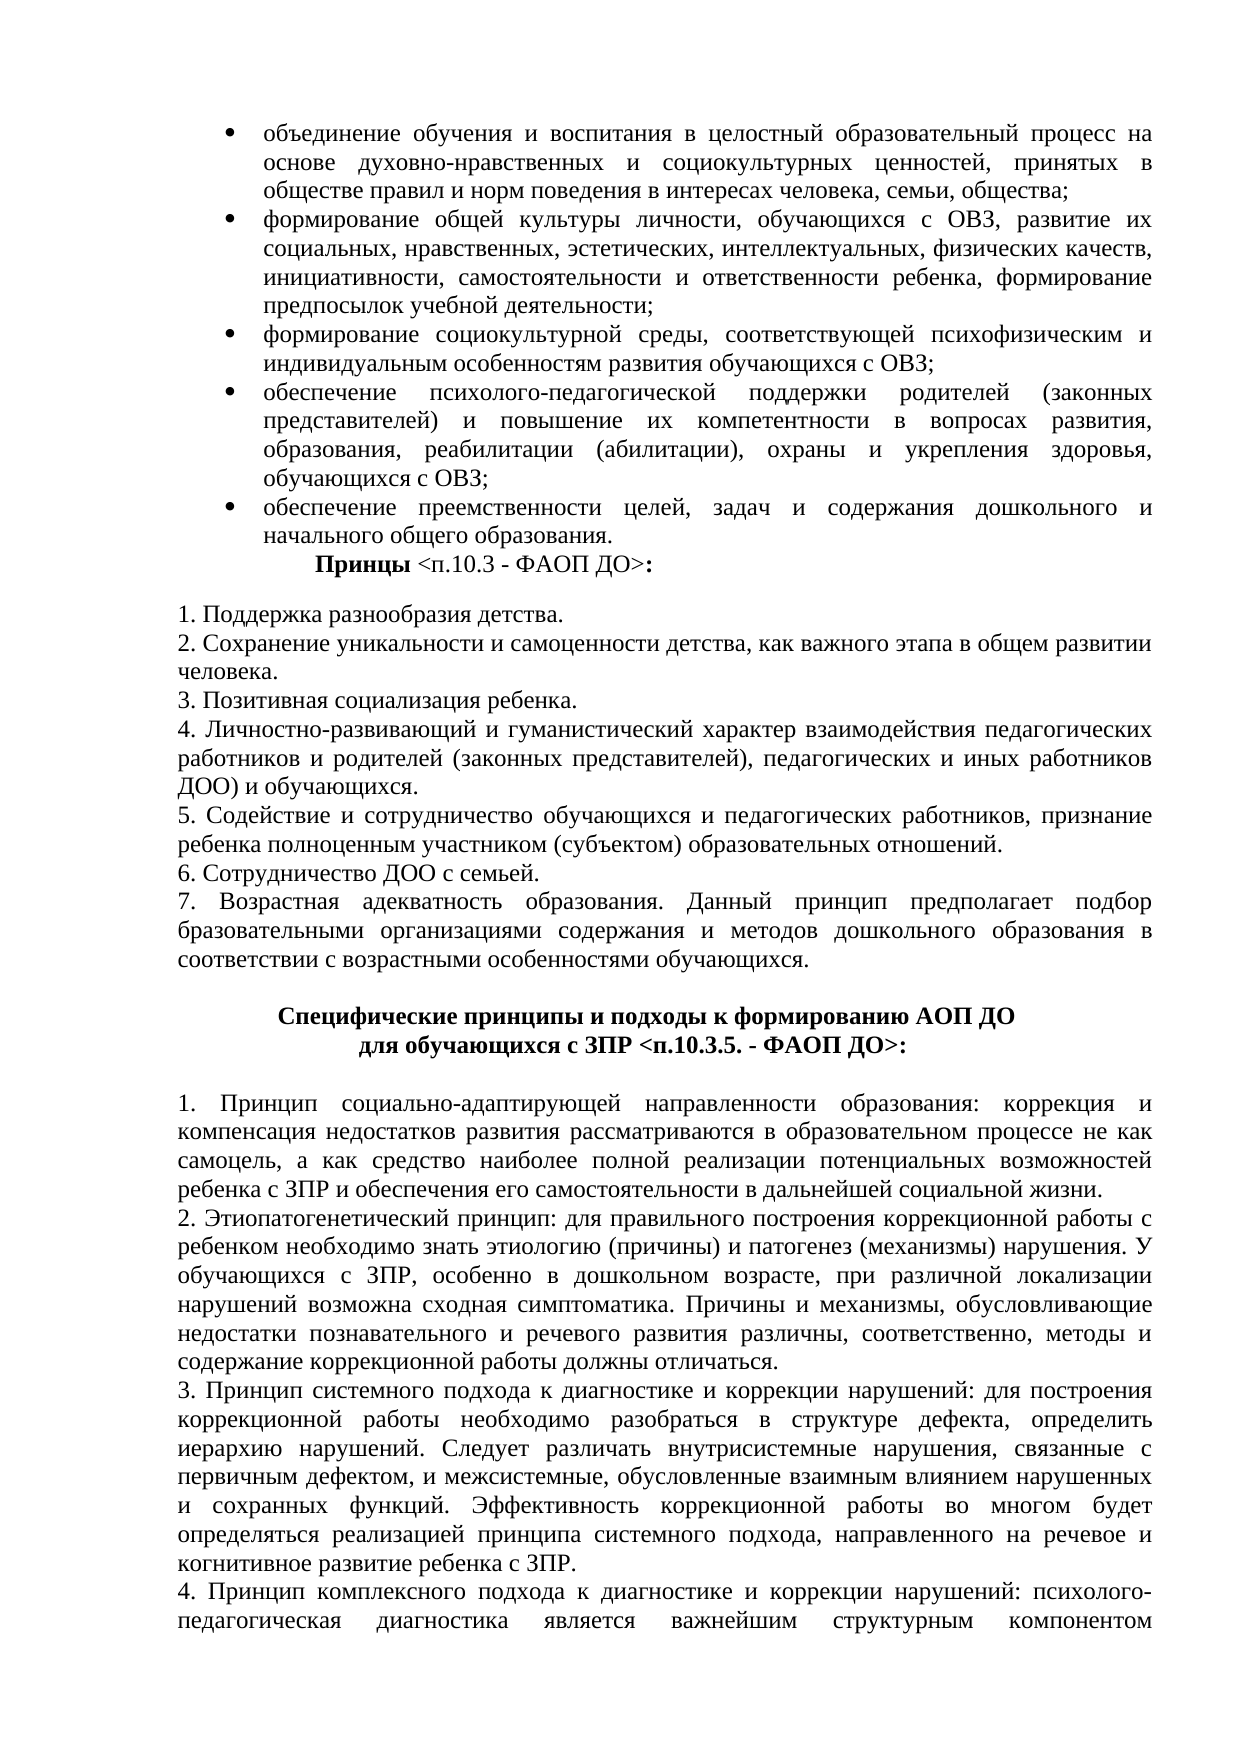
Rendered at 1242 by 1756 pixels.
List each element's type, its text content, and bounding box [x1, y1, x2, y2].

text 1. Принцип социально-адаптирующей направленности образования: коррекция и компенсация недостатков развития рассматриваются в образовательном процессе не как самоцель, а как средство наиболее полной реализации потенциальных возможностей ребенка с ЗПР и обеспечения его самостоятельности в дальнейшей социальной жизни. [177, 1088, 1153, 1203]
text 7. Возрастная адекватность образования. Данный принцип предполагает подбор бразовательными организациями содержания и методов дошкольного образования в соответствии с возрастными особенностями обучающихся. [177, 886, 1153, 973]
text 5. Содействие и сотрудничество обучающихся и педагогических работников, признание ребенка полноценным участником (субъектом) образовательных отношений. [177, 800, 1153, 858]
text 6. Сотрудничество ДОО с семьей. [177, 858, 1153, 886]
text 2. Сохранение уникальности и самоценности детства, как важного этапа в общем развитии человека. [177, 628, 1153, 685]
list обеспечение преемственности целей, задач и содержания дошкольного и начального общего образования. [226, 492, 1153, 549]
list объединение обучения и воспитания в целостный образовательный процесс на основе духовно-нравственных и социокультурных ценностей, принятых в обществе правил и норм поведения в интересах человека, семьи, общества; [226, 118, 1153, 204]
text 2. Этиопатогенетический принцип: для правильного построения коррекционной работы с ребенком необходимо знать этиологию (причины) и патогенез (механизмы) нарушения. У обучающихся с ЗПР, особенно в дошкольном возрасте, при различной локализации нарушений возможна сходная симптоматика. Причины и механизмы, обусловливающие недостатки познавательного и речевого развития различны, соответственно, методы и содержание коррекционной работы должны отличаться. [177, 1203, 1153, 1375]
text для обучающихся с ЗПР <п.10.3.5. - ФАОП ДО>: [177, 1030, 1153, 1059]
text 3. Принцип системного подхода к диагностике и коррекции нарушений: для построения коррекционной работы необходимо разобраться в структуре дефекта, определить иерархию нарушений. Следует различать внутрисистемные нарушения, связанные с первичным дефектом, и межсистемные, обусловленные взаимным влиянием нарушенных и сохранных функций. Эффективность коррекционной работы во многом будет определяться реализацией принципа системного подхода, направленного на речевое и когнитивное развитие ребенка с ЗПР. [177, 1375, 1153, 1576]
text 3. Позитивная социализация ребенка. [177, 685, 1153, 714]
text Специфические принципы и подходы к формированию АОП ДО [177, 1001, 1153, 1030]
text Принцы <п.10.3 - ФАОП ДО>: [177, 549, 1153, 578]
text 1. Поддержка разнообразия детства. [177, 599, 1153, 628]
list обеспечение психолого-педагогической поддержки родителей (законных представителей) и повышение их компетентности в вопросах развития, образования, реабилитации (абилитации), охраны и укрепления здоровья, обучающихся с ОВЗ; [226, 377, 1153, 492]
list формирование социокультурной среды, соответствующей психофизическим и индивидуальным особенностям развития обучающихся с ОВЗ; [226, 319, 1153, 377]
text 4. Личностно-развивающий и гуманистический характер взаимодействия педагогических работников и родителей (законных представителей), педагогических и иных работников ДОО) и обучающихся. [177, 714, 1153, 800]
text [177, 1576, 1153, 1634]
list формирование общей культуры личности, обучающихся с ОВЗ, развитие их социальных, нравственных, эстетических, интеллектуальных, физических качеств, инициативности, самостоятельности и ответственности ребенка, формирование предпосылок учебной деятельности; [226, 204, 1153, 319]
